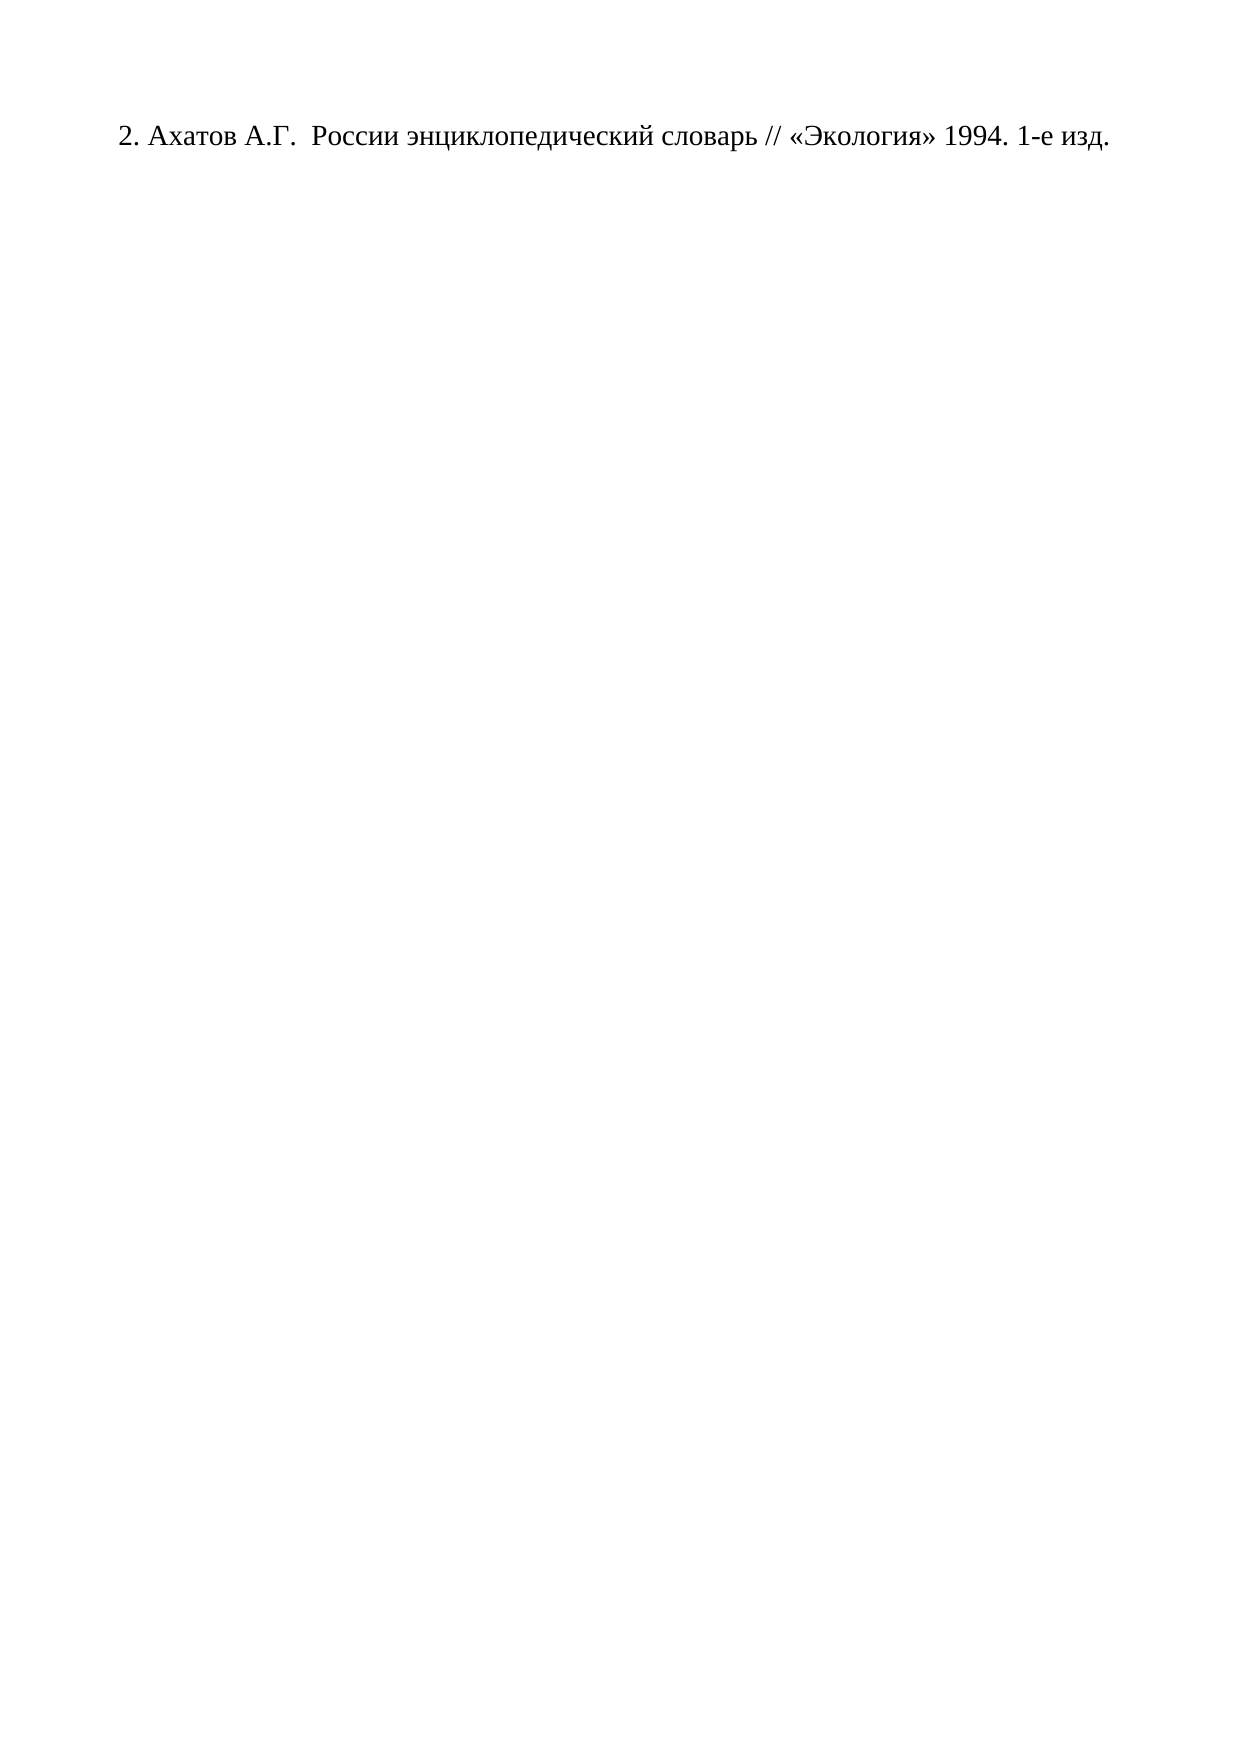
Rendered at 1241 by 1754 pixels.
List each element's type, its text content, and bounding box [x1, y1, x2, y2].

text 2. Ахатов А.Г. России энциклопедический словарь // «Экология» 1994. 1-е изд. [118, 118, 1122, 152]
